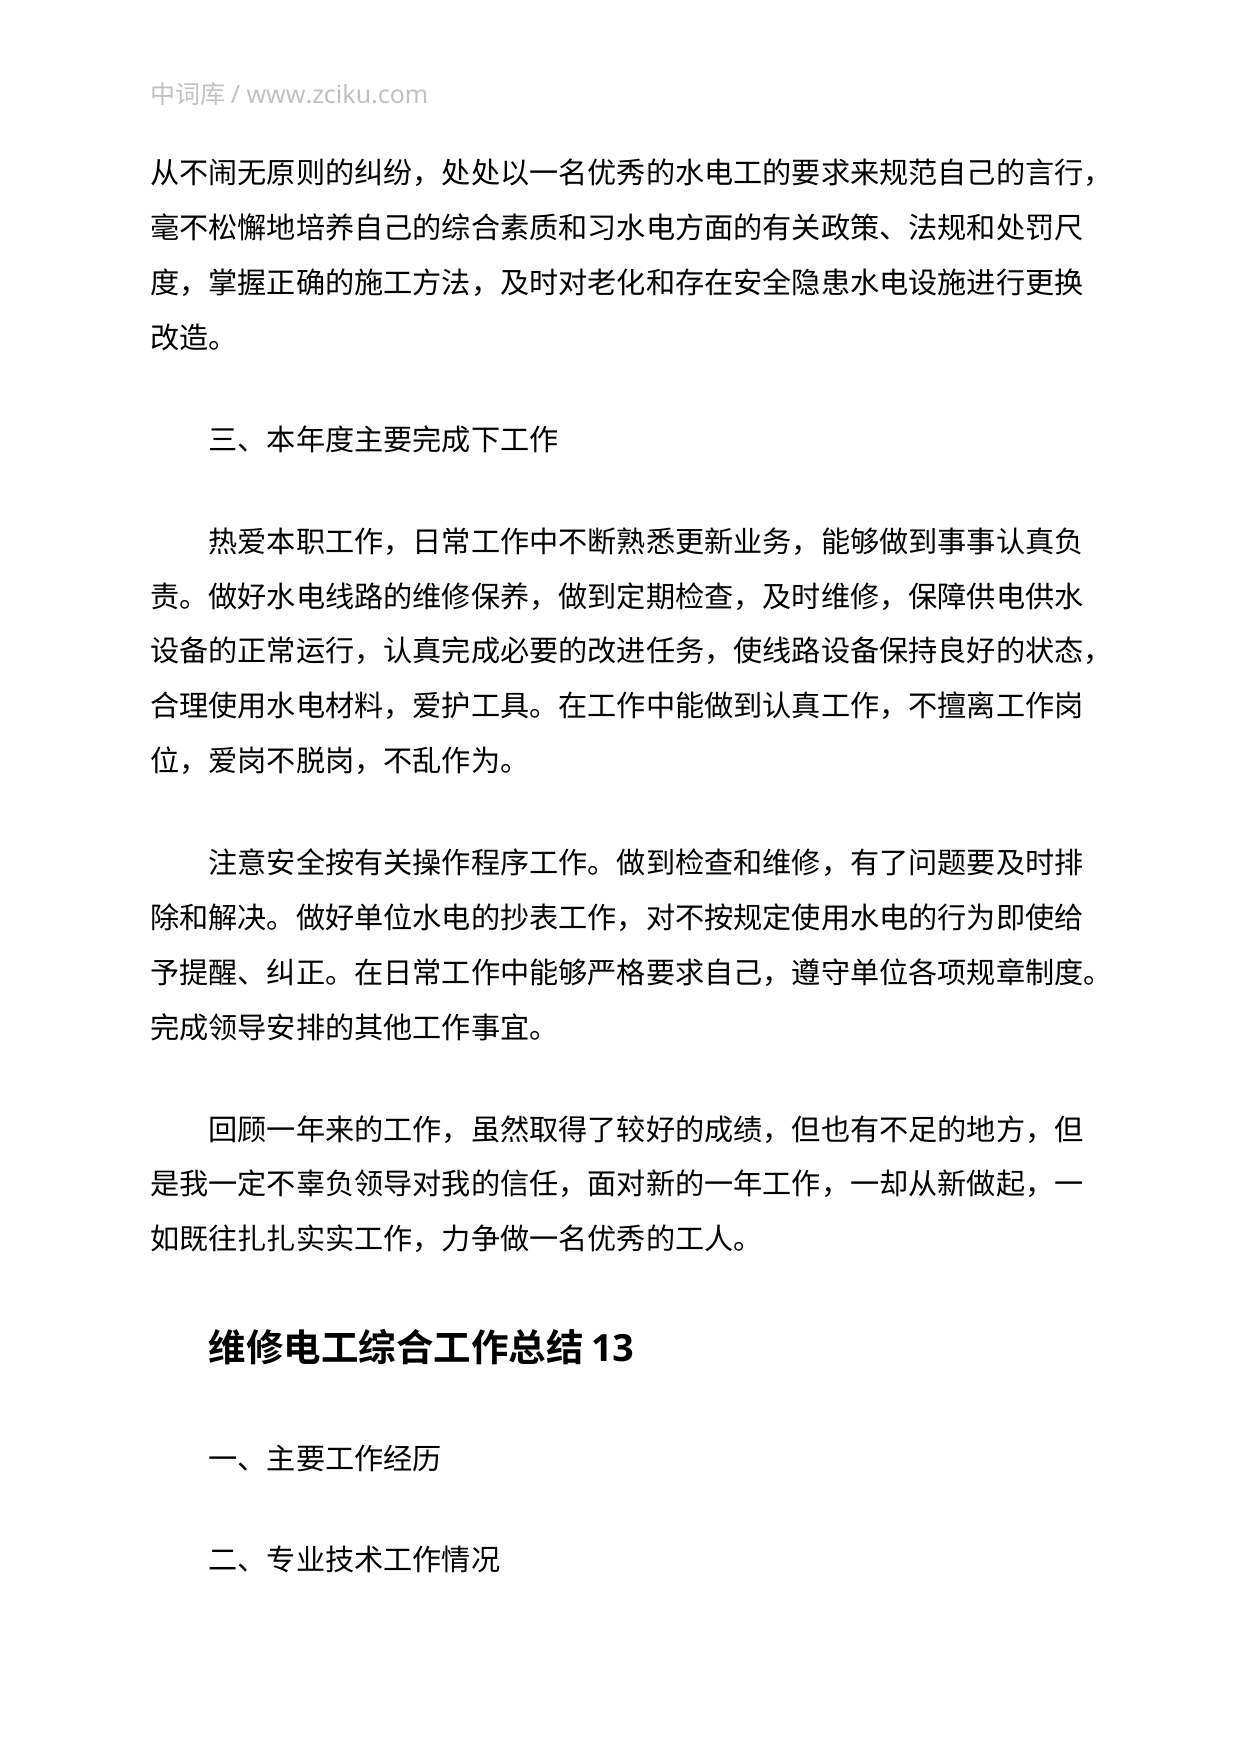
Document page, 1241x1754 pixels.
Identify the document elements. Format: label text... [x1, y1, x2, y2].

text 一、主要工作经历 [150, 1435, 1090, 1477]
text 维修电工综合工作总结13 [150, 1318, 1090, 1372]
text 热爱本职工作，日常工作中不断熟悉更新业务，能够做到事事认真负责。做好水电线路的维修保养，做到定期检查，及时维修，保障供电供水设备的正常运行，认真完成必要的改进任务，使线路设备保持良好的状态，合理使用水电材料，爱护工具。在工作中能做到认真工作，不擅离工作岗位，爱岗不脱岗，不乱作为。 [150, 518, 1090, 780]
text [150, 150, 1090, 357]
text 回顾一年来的工作，虽然取得了较好的成绩，但也有不足的地方，但是我一定不辜负领导对我的信任，面对新的一年工作，一却从新做起，一如既往扎扎实实工作，力争做一名优秀的工人。 [150, 1106, 1090, 1258]
text 注意安全按有关操作程序工作。做到检查和维修，有了问题要及时排除和解决。做好单位水电的抄表工作，对不按规定使用水电的行为即使给予提醒、纠正。在日常工作中能够严格要求自己，遵守单位各项规章制度。完成领导安排的其他工作事宜。 [150, 839, 1090, 1047]
text 二、专业技术工作情况 [150, 1537, 1090, 1579]
text 三、本年度主要完成下工作 [150, 416, 1090, 459]
